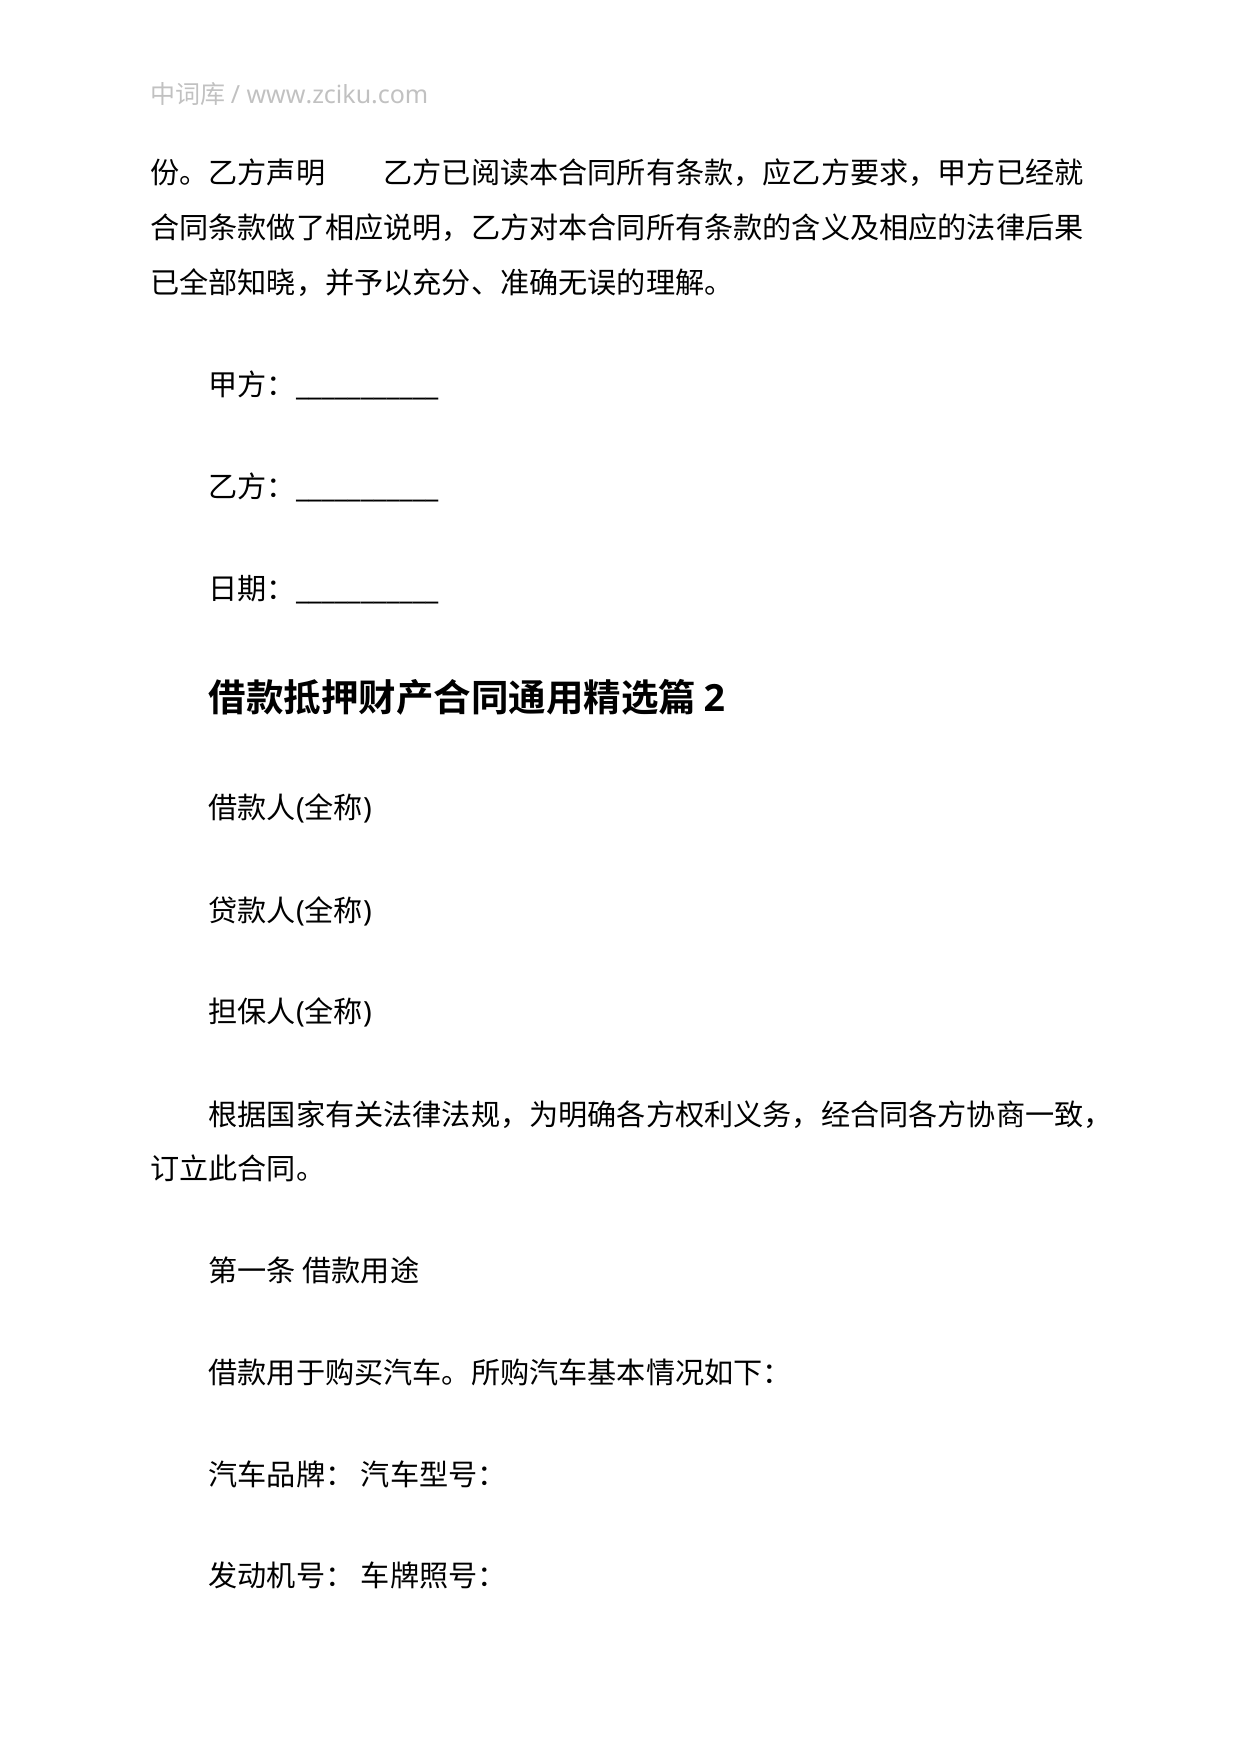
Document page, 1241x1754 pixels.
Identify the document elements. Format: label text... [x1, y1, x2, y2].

text 发动机号： 车牌照号： [150, 1553, 1090, 1595]
text 根据国家有关法律法规，为明确各方权利义务，经合同各方协商一致，订立此合同。 [150, 1091, 1090, 1188]
text 乙方：___________ [150, 463, 1090, 506]
text 贷款人(全称) [150, 887, 1090, 929]
text 甲方：___________ [150, 362, 1090, 404]
text 借款抵押财产合同通用精选篇2 [150, 667, 1090, 722]
text 第一条 借款用途 [150, 1248, 1090, 1290]
text 借款用于购买汽车。所购汽车基本情况如下： [150, 1349, 1090, 1392]
text 汽车品牌： 汽车型号： [150, 1451, 1090, 1493]
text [150, 150, 1090, 302]
text 日期：___________ [150, 566, 1090, 608]
text 借款人(全称) [150, 785, 1090, 827]
text 担保人(全称) [150, 989, 1090, 1031]
